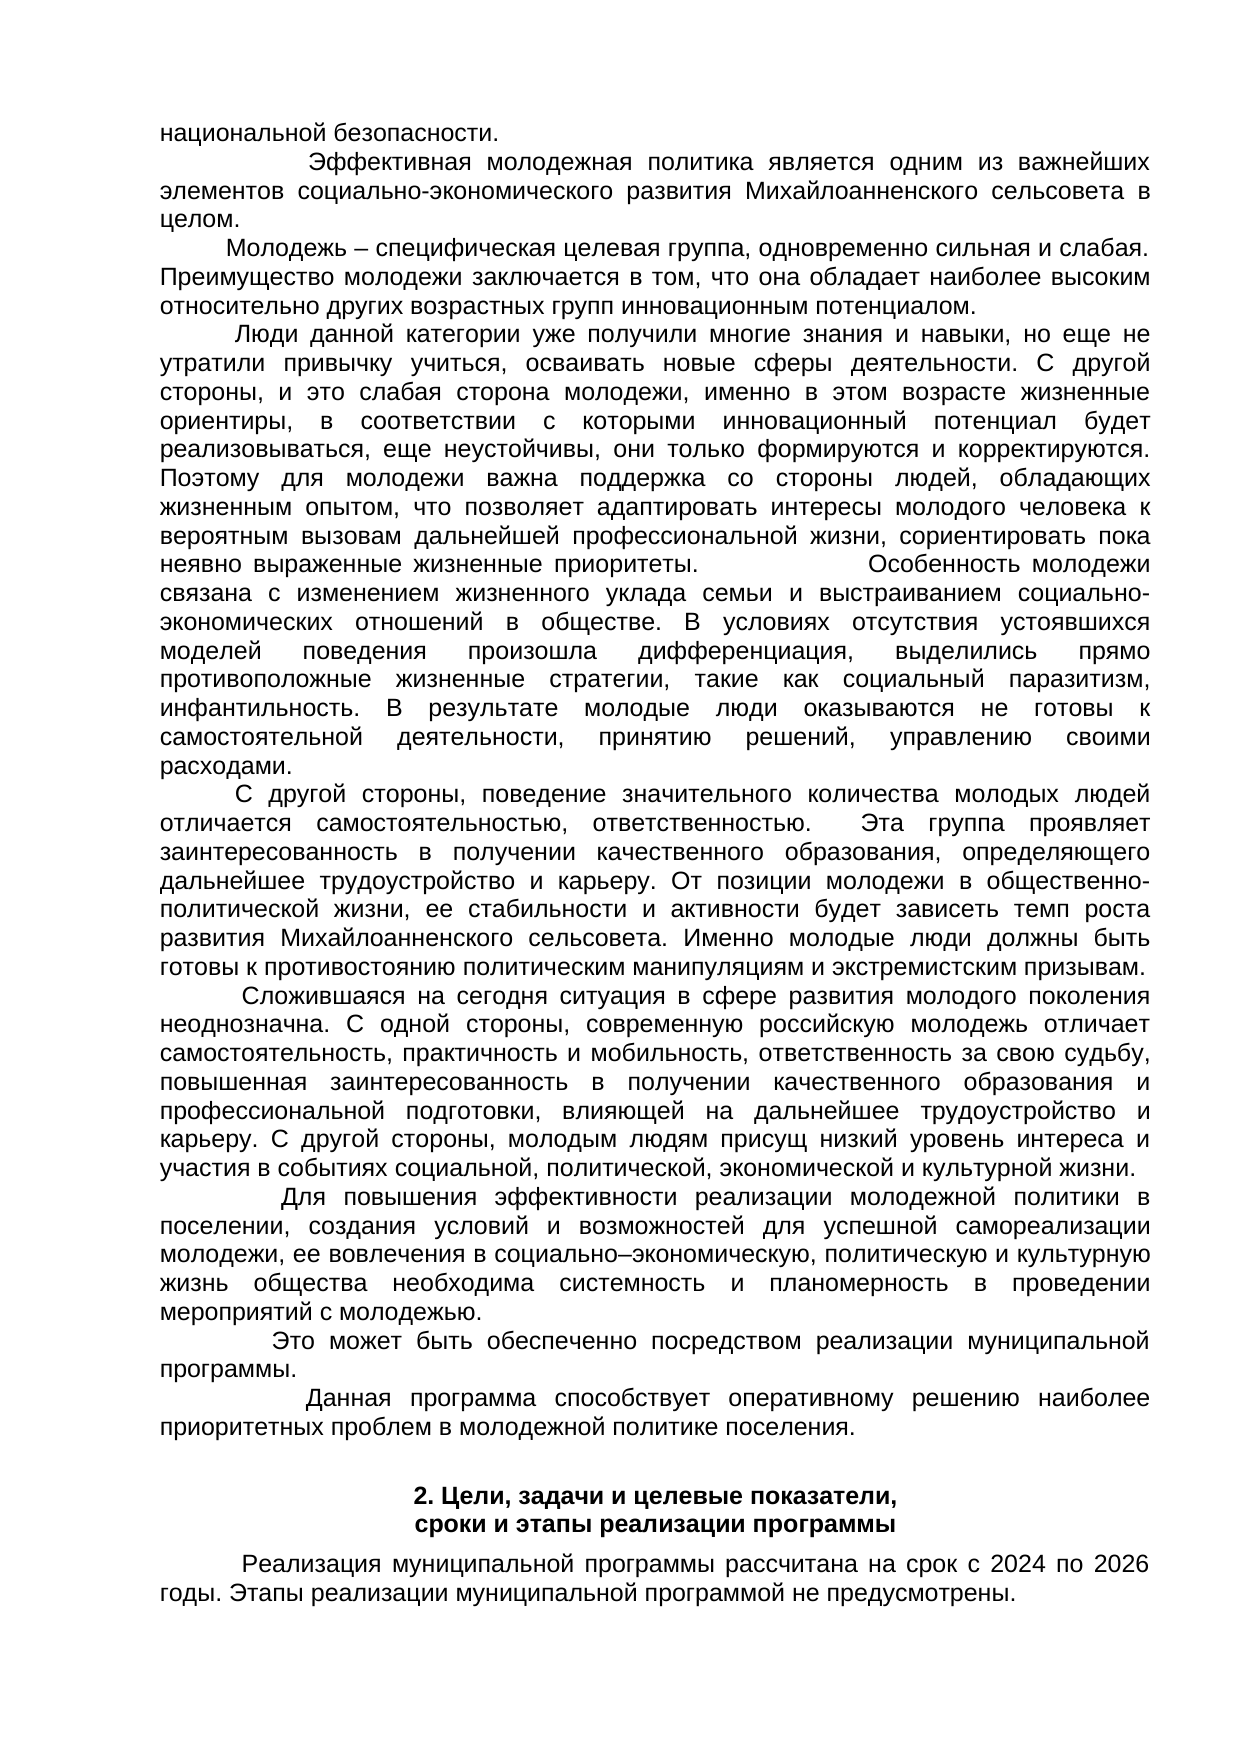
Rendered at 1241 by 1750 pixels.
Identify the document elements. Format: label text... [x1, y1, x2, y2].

text Сложившаяся на сегодня ситуация в сфере развития молодого поколения неоднозначна. С одной стороны, современную российскую молодежь отличает самостоятельность, практичность и мобильность, ответственность за свою судьбу, повышенная заинтересованность в получении качественного образования и профессиональной подготовки, влияющей на дальнейшее трудоустройство и карьеру. С другой стороны, молодым людям присущ низкий уровень интереса и участия в событиях социальной, политической, экономической и культурной жизни. [159, 981, 1152, 1182]
text С другой стороны, поведение значительного количества молодых людей отличается самостоятельностью, ответственностью. Эта группа проявляет заинтересованность в получении качественного образования, определяющего дальнейшее трудоустройство и карьеру. От позиции молодежи в общественно-политической жизни, ее стабильности и активности будет зависеть темп роста развития Михайлоанненского сельсовета. Именно молодые люди должны быть готовы к противостоянию политическим манипуляциям и экстремистским призывам. [159, 779, 1152, 981]
text Люди данной категории уже получили многие знания и навыки, но еще не утратили привычку учиться, осваивать новые сферы деятельности. С другой стороны, и это слабая сторона молодежи, именно в этом возрасте жизненные ориентиры, в соответствии с которыми инновационный потенциал будет реализовываться, еще неустойчивы, они только формируются и корректируются. Поэтому для молодежи важна поддержка со стороны людей, обладающих жизненным опытом, что позволяет адаптировать интересы молодого человека к вероятным вызовам дальнейшей профессиональной жизни, сориентировать пока неявно выраженные жизненные приоритеты. Особенность молодежи связана с изменением жизненного уклада семьи и выстраиванием социально-экономических отношений в обществе. В условиях отсутствия устоявшихся моделей поведения произошла дифференциация, выделились прямо противоположные жизненные стратегии, такие как социальный паразитизм, инфантильность. В результате молодые люди оказываются не готовы к самостоятельной деятельности, принятию решений, управлению своими расходами. [159, 319, 1152, 779]
text Для повышения эффективности реализации молодежной политики в поселении, создания условий и возможностей для успешной самореализации молодежи, ее вовлечения в социально–экономическую, политическую и культурную жизнь общества необходима системность и планомерность в проведении мероприятий с молодежью. [159, 1182, 1152, 1326]
text Это может быть обеспеченно посредством реализации муниципальной программы. [159, 1326, 1152, 1383]
text Эффективная молодежная политика является одним из важнейших элементов социально-экономического развития Михайлоанненского сельсовета в целом. [159, 147, 1152, 233]
text Данная программа способствует оперативному решению наиболее приоритетных проблем в молодежной политике поселения. [159, 1383, 1152, 1441]
text Реализация муниципальной программы рассчитана на срок с 2024 по 2026 годы. Этапы реализации муниципальной программой не предусмотрены. [159, 1549, 1152, 1607]
text Молодежь – специфическая целевая группа, одновременно сильная и слабая. Преимущество молодежи заключается в том, что она обладает наиболее высоким относительно других возрастных групп инновационным потенциалом. [159, 233, 1152, 319]
subtitle 2. Цели, задачи и целевые показатели, сроки и этапы реализации программы [159, 1481, 1152, 1538]
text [159, 118, 1152, 147]
